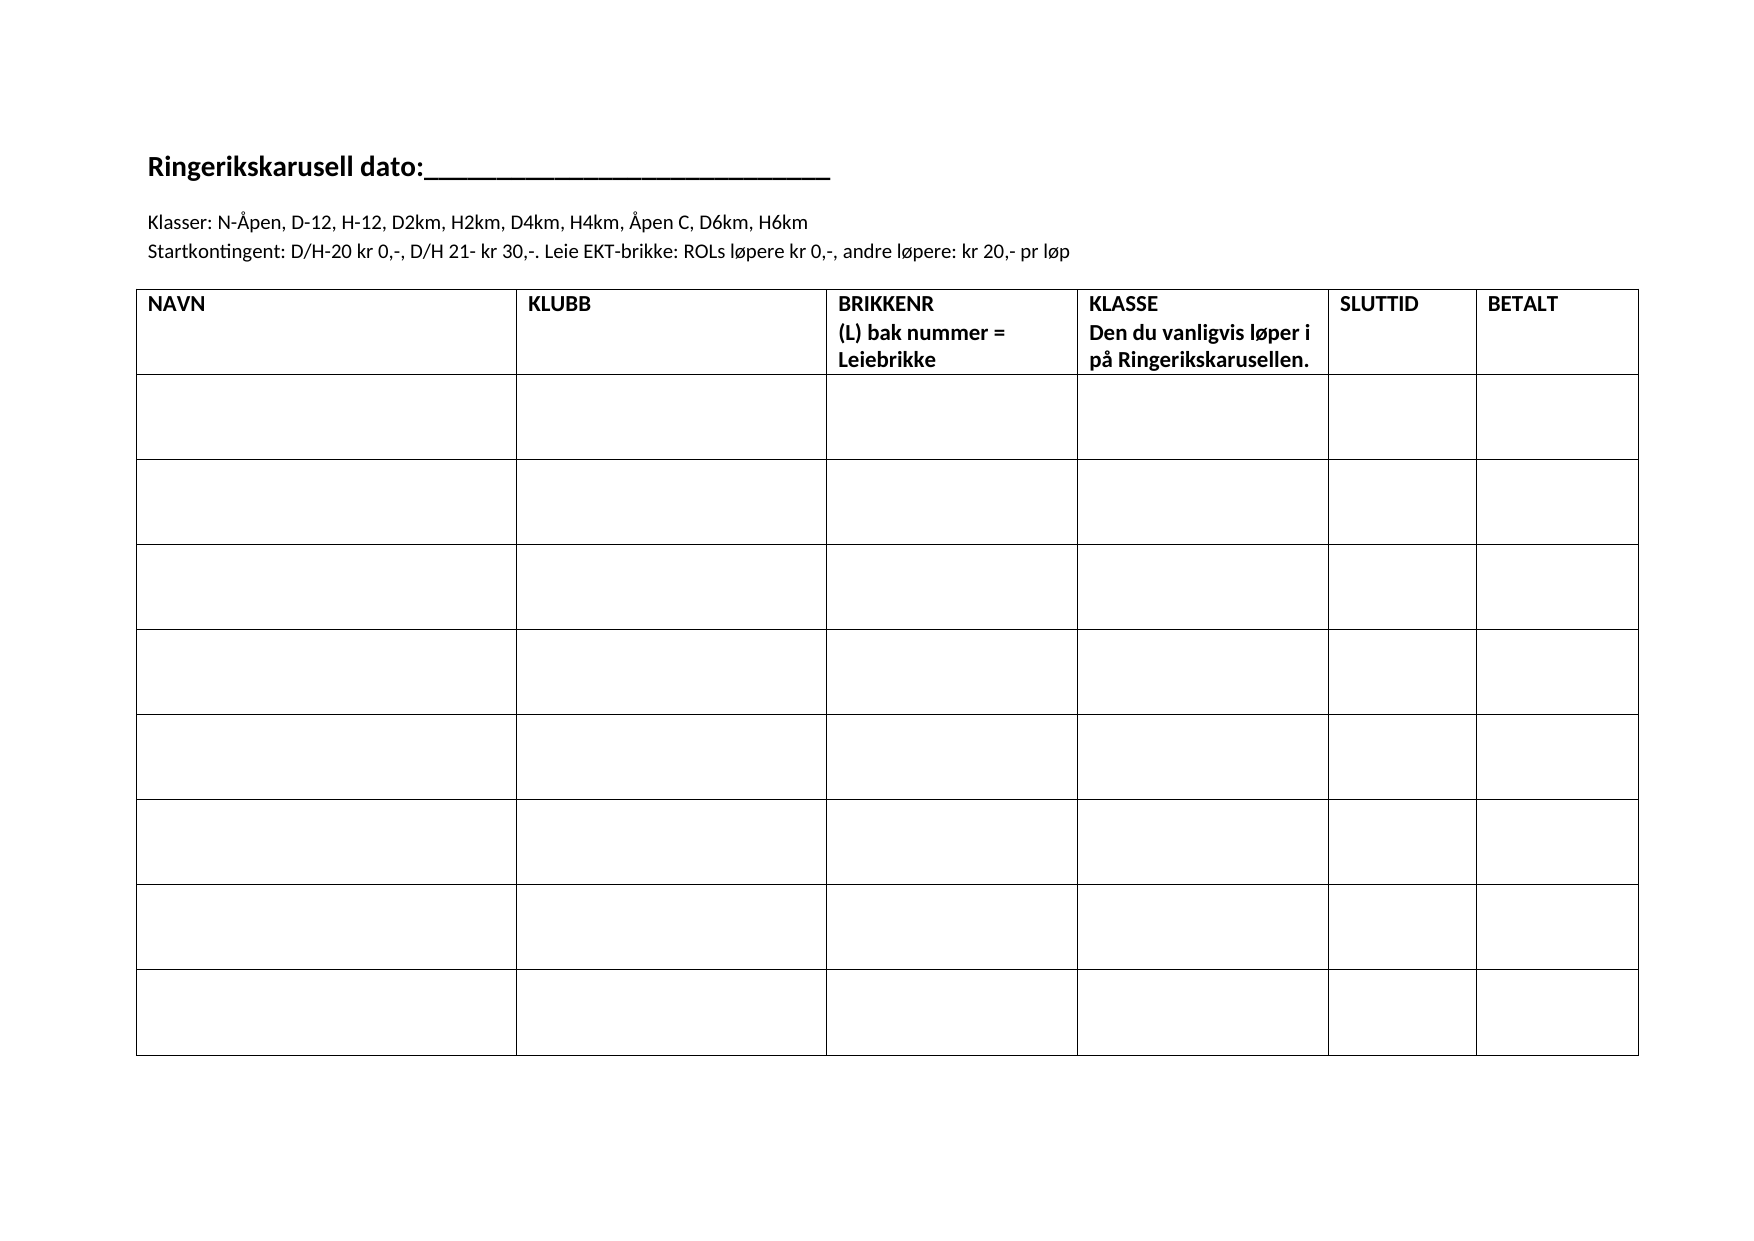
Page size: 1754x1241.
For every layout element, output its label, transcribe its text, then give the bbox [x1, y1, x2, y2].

text Klasser: N-Åpen, D-12, H-12, D2km, H2km, D4km, H4km, Åpen C, D6km, H6km Startkontingent: D/H-20 kr 0,-, D/H 21- kr 30,-. Leie EKT-brikke: ROLs løpere kr 0,-, andre løpere: kr 20,- pr løp [148, 209, 1606, 264]
table_cell [1477, 715, 1638, 799]
table_header KLASSE Den du vanligvis løper i på Ringerikskarusellen. [1078, 290, 1328, 374]
table_cell [827, 970, 1077, 1054]
table_cell [517, 715, 826, 799]
table_cell [517, 545, 826, 629]
table_header KLUBB [517, 290, 826, 374]
table_cell [137, 715, 516, 799]
table_cell [517, 970, 826, 1054]
table_cell [1329, 800, 1476, 884]
table_cell [827, 545, 1077, 629]
table_cell [137, 460, 516, 544]
table_cell [1329, 460, 1476, 544]
table_cell [137, 545, 516, 629]
table_cell [1078, 460, 1328, 544]
table_cell [1329, 715, 1476, 799]
table_cell [1477, 375, 1638, 459]
table_cell [1477, 800, 1638, 884]
table_cell [827, 630, 1077, 714]
table_cell [827, 715, 1077, 799]
table_header BETALT [1477, 290, 1638, 374]
table_cell [827, 885, 1077, 969]
table_cell [1477, 885, 1638, 969]
table_cell [137, 800, 516, 884]
table_cell [1329, 630, 1476, 714]
table_cell [137, 375, 516, 459]
table_cell [1329, 375, 1476, 459]
table_header BRIKKENR (L) bak nummer = Leiebrikke [827, 290, 1077, 374]
table_cell [1078, 545, 1328, 629]
table_cell [1477, 545, 1638, 629]
table_header NAVN [137, 290, 516, 374]
table_cell [827, 460, 1077, 544]
table_header SLUTTID [1329, 290, 1476, 374]
table_cell [1078, 630, 1328, 714]
table_cell [1078, 715, 1328, 799]
table_cell [1477, 630, 1638, 714]
table_cell [137, 970, 516, 1054]
table_cell [137, 630, 516, 714]
table_cell [517, 800, 826, 884]
table_cell [1329, 545, 1476, 629]
table_cell [517, 885, 826, 969]
text Ringerikskarusell dato:____________________________ [148, 148, 1606, 183]
table_cell [827, 375, 1077, 459]
table_cell [517, 375, 826, 459]
table_cell [1477, 970, 1638, 1054]
table_cell [1329, 970, 1476, 1054]
table_cell [1078, 800, 1328, 884]
table_cell [1329, 885, 1476, 969]
table_cell [517, 630, 826, 714]
table_cell [827, 800, 1077, 884]
table_cell [137, 885, 516, 969]
table_cell [1078, 885, 1328, 969]
table_cell [1477, 460, 1638, 544]
table_cell [1078, 970, 1328, 1054]
table_cell [517, 460, 826, 544]
table_cell [1078, 375, 1328, 459]
